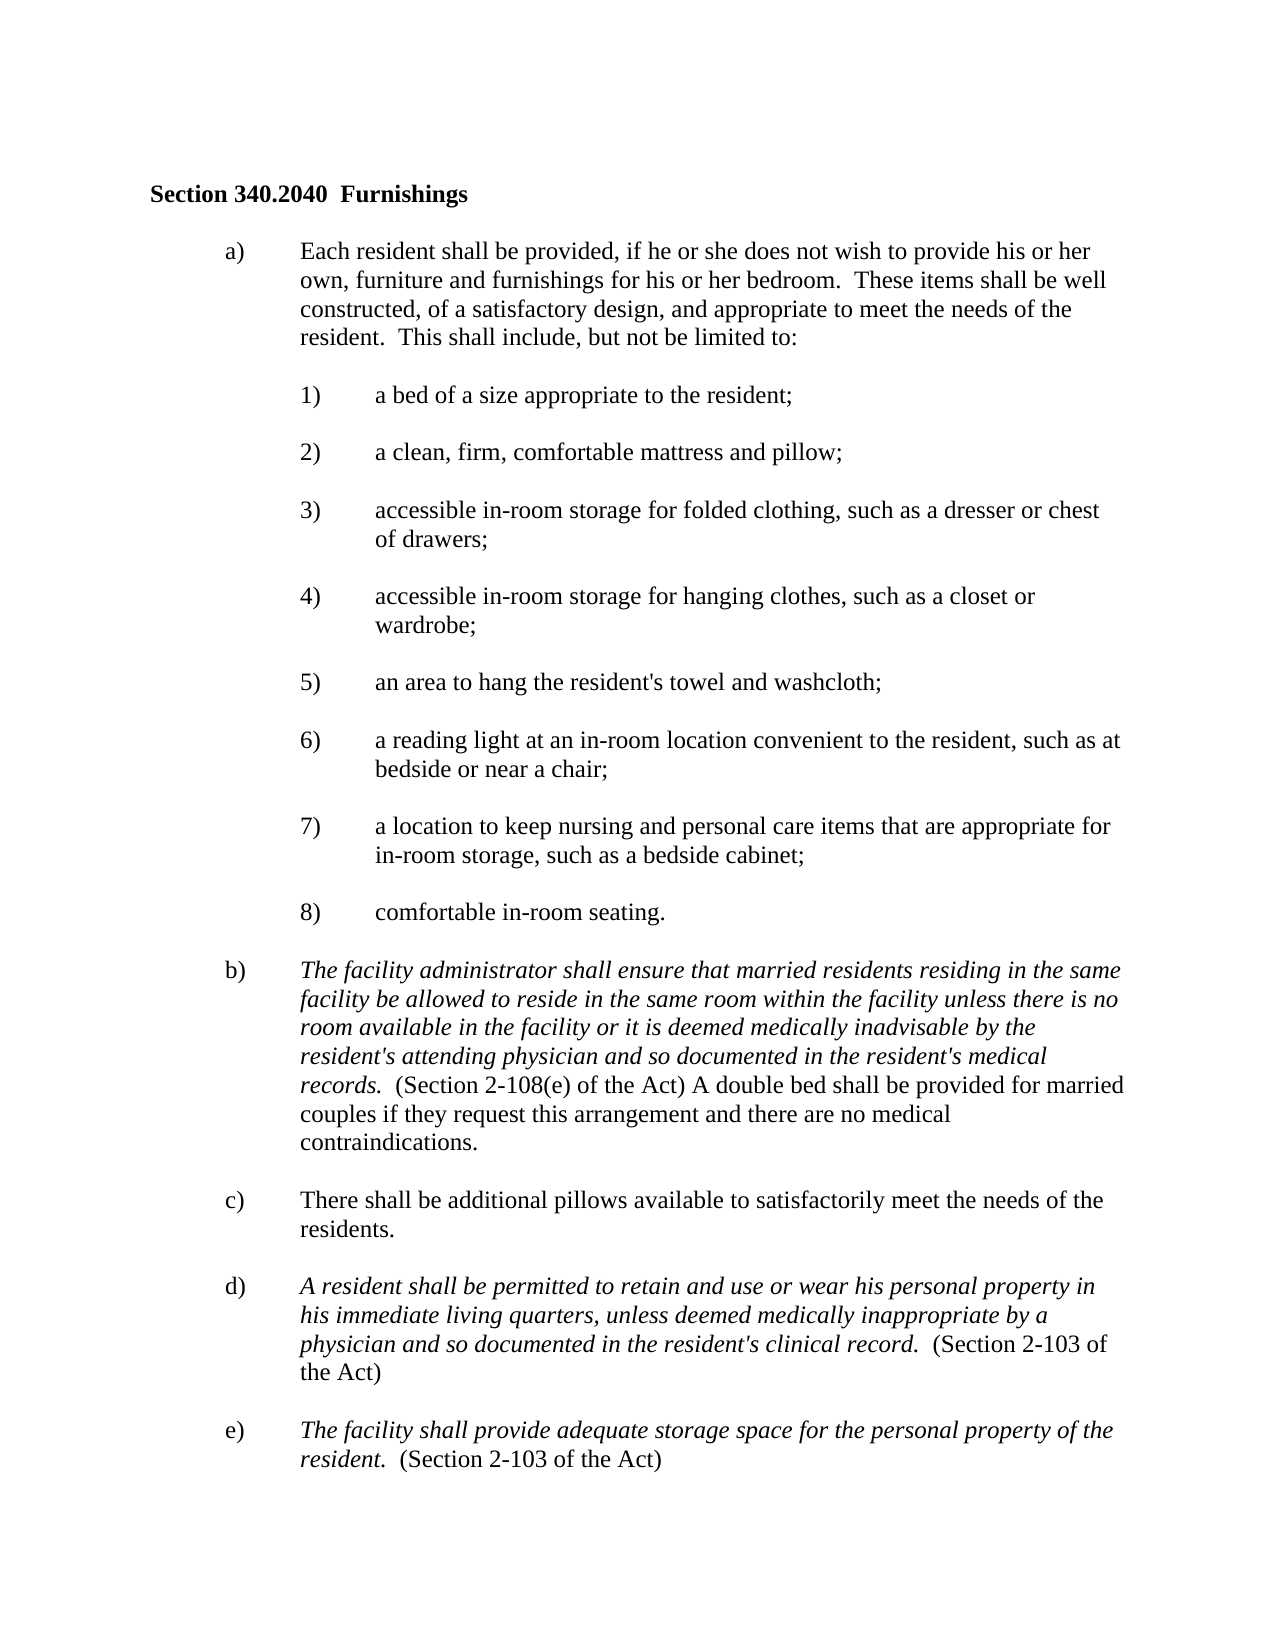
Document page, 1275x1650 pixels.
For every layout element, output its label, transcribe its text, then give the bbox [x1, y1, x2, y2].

text 3) accessible in-room storage for folded clothing, such as a dresser or chest of drawers; [300, 495, 1125, 552]
text a) Each resident shall be provided, if he or she does not wish to provide his or her own, furniture and furnishings for his or her bedroom. These items shall be well constructed, of a satisfactory design, and appropriate to meet the needs of the resident. This shall include, but not be limited to: [225, 236, 1125, 351]
text 8) comfortable in-room seating. [300, 897, 1125, 926]
text Section 340.2040 Furnishings [150, 179, 1125, 207]
text e) The facility shall provide adequate storage space for the personal property of the resident. (Section 2-103 of the Act) [225, 1415, 1125, 1472]
text c) There shall be additional pillows available to satisfactorily meet the needs of the residents. [225, 1185, 1125, 1242]
text 5) an area to hang the resident's towel and washcloth; [300, 667, 1125, 696]
text 7) a location to keep nursing and personal care items that are appropriate for in-room storage, such as a bedside cabinet; [300, 811, 1125, 869]
text b) The facility administrator shall ensure that married residents residing in the same facility be allowed to reside in the same room within the facility unless there is no room available in the facility or it is deemed medically inadvisable by the resident's attending physician and so documented in the resident's medical records. (Section 2-108(e) of the Act) A double bed shall be provided for married couples if they request this arrangement and there are no medical contraindications. [225, 955, 1125, 1156]
text 6) a reading light at an in-room location convenient to the resident, such as at bedside or near a chair; [300, 725, 1125, 782]
text d) A resident shall be permitted to retain and use or wear his personal property in his immediate living quarters, unless deemed medically inappropriate by a physician and so documented in the resident's clinical record. (Section 2-103 of the Act) [225, 1271, 1125, 1386]
text 2) a clean, firm, comfortable mattress and pillow; [300, 437, 1125, 466]
text 4) accessible in-room storage for hanging clothes, such as a closet or wardrobe; [300, 581, 1125, 639]
text 1) a bed of a size appropriate to the resident; [300, 380, 1125, 409]
